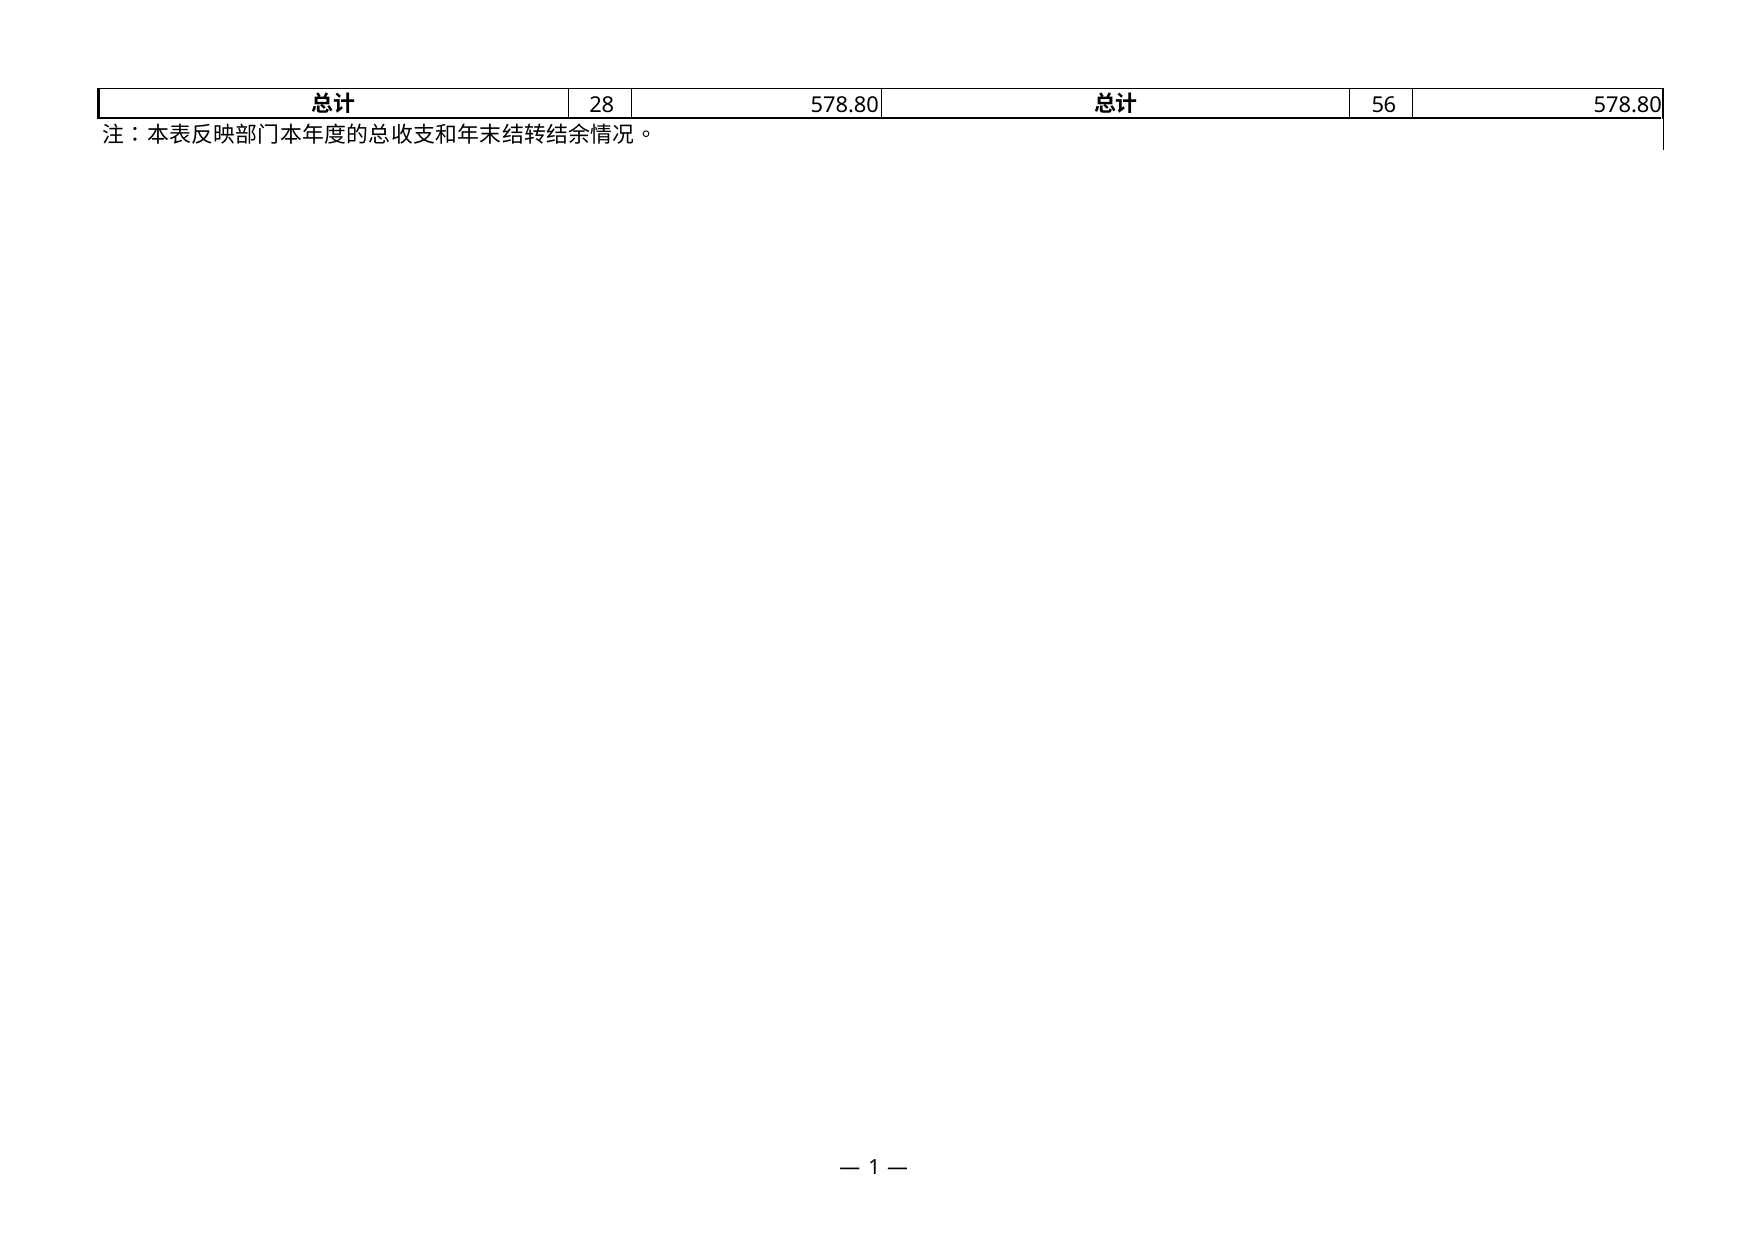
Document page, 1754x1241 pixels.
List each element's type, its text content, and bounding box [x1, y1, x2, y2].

table_cell 578.80 [1413, 89, 1662, 116]
table_cell 578.80 [632, 89, 881, 116]
table_cell 总计 [100, 89, 568, 116]
table_cell 28 [569, 89, 631, 116]
table_cell 注：本表反映部门本年度的总收支和年末结转结余情况。 [98, 116, 1663, 147]
table_cell 56 [1350, 89, 1412, 116]
table_cell 总计 [882, 89, 1349, 116]
